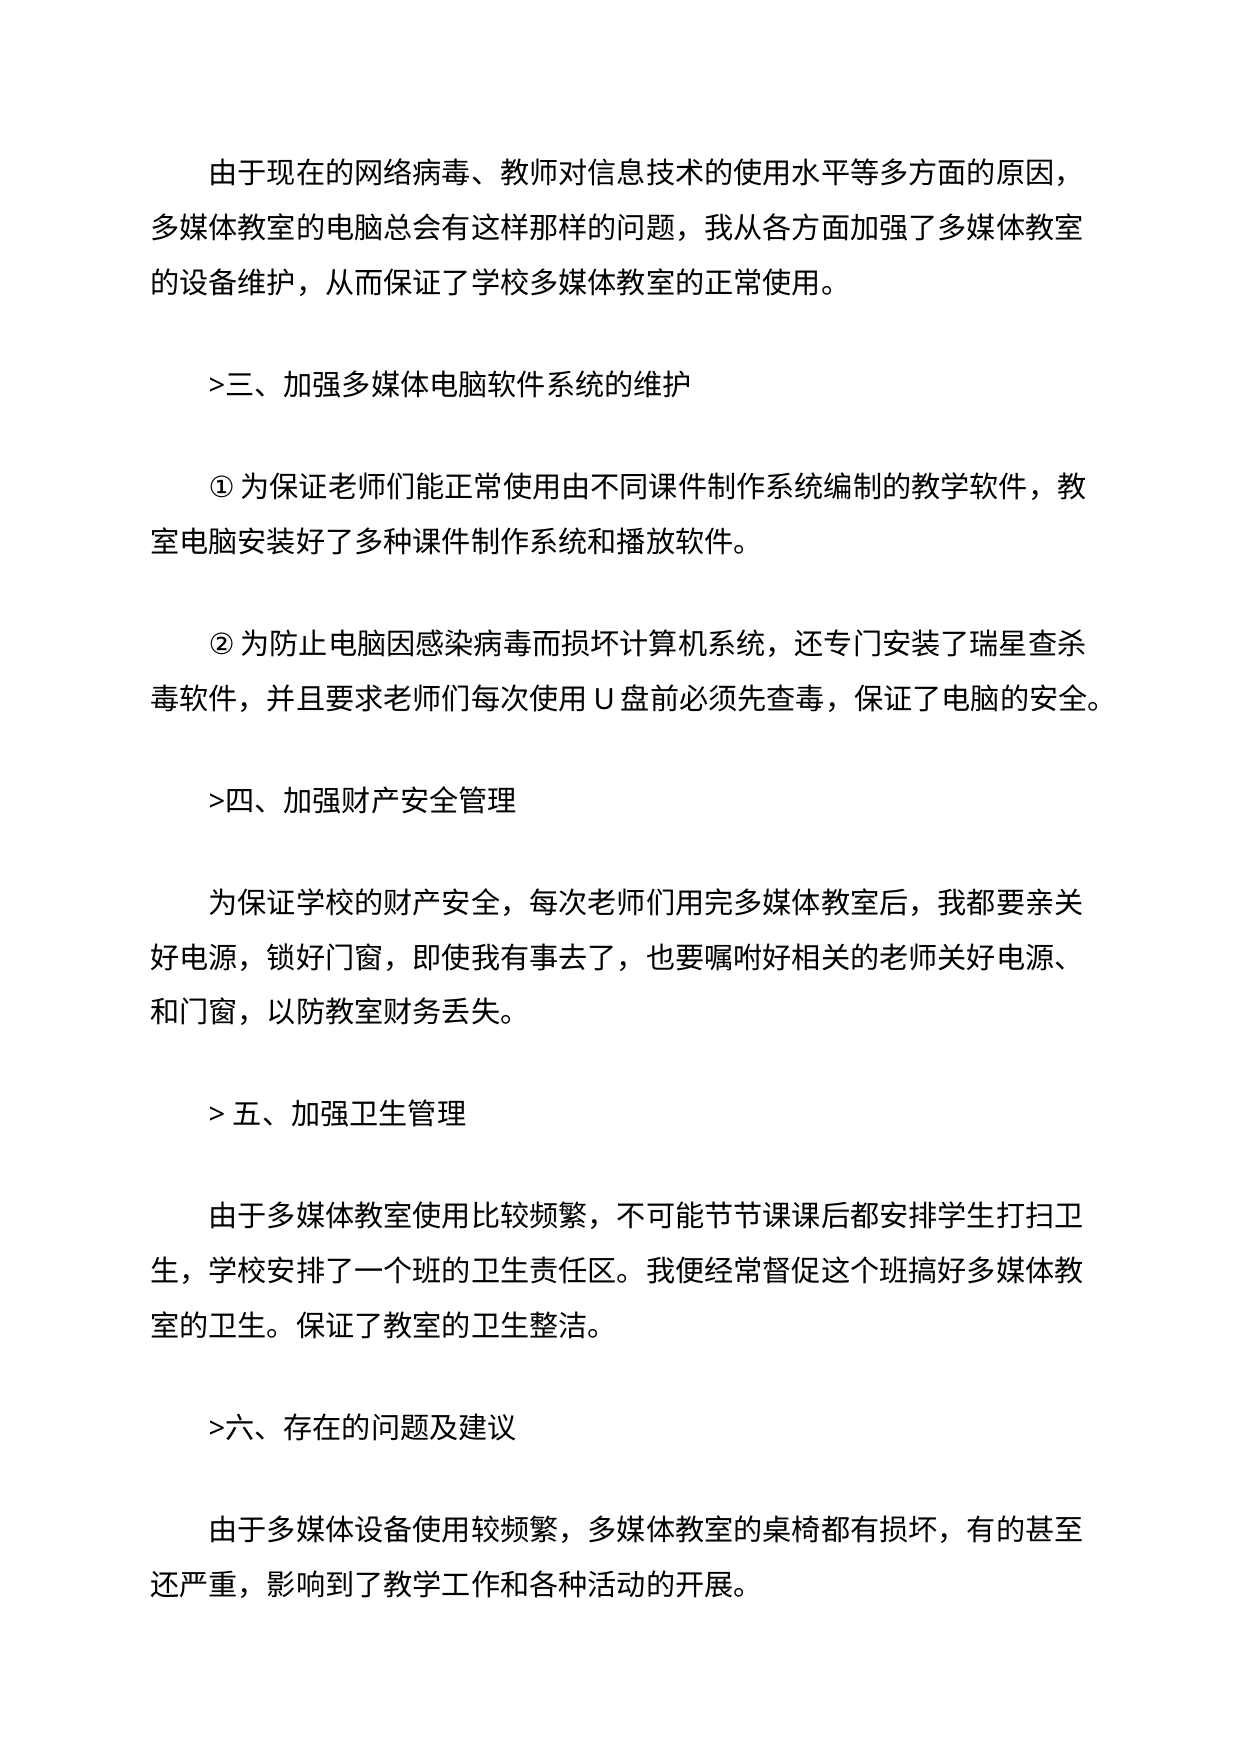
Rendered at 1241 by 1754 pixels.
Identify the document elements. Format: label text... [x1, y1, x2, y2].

text 由于现在的网络病毒、教师对信息技术的使用水平等多方面的原因，多媒体教室的电脑总会有这样那样的问题，我从各方面加强了多媒体教室的设备维护，从而保证了学校多媒体教室的正常使用。 [150, 150, 1090, 302]
text >四、加强财产安全管理 [150, 777, 1090, 820]
text ②为防止电脑因感染病毒而损坏计算机系统，还专门安装了瑞星查杀毒软件，并且要求老师们每次使用U盘前必须先查毒，保证了电脑的安全。 [150, 620, 1090, 718]
text 由于多媒体设备使用较频繁，多媒体教室的桌椅都有损坏，有的甚至还严重，影响到了教学工作和各种活动的开展。 [150, 1506, 1090, 1603]
text 为保证学校的财产安全，每次老师们用完多媒体教室后，我都要亲关好电源，锁好门窗，即使我有事去了，也要嘱咐好相关的老师关好电源、和门窗，以防教室财务丢失。 [150, 879, 1090, 1031]
text > 五、加强卫生管理 [150, 1091, 1090, 1133]
text >六、存在的问题及建议 [150, 1404, 1090, 1447]
text ①为保证老师们能正常使用由不同课件制作系统编制的教学软件，教室电脑安装好了多种课件制作系统和播放软件。 [150, 463, 1090, 561]
text 由于多媒体教室使用比较频繁，不可能节节课课后都安排学生打扫卫生，学校安排了一个班的卫生责任区。我便经常督促这个班搞好多媒体教室的卫生。保证了教室的卫生整洁。 [150, 1193, 1090, 1345]
text >三、加强多媒体电脑软件系统的维护 [150, 362, 1090, 404]
